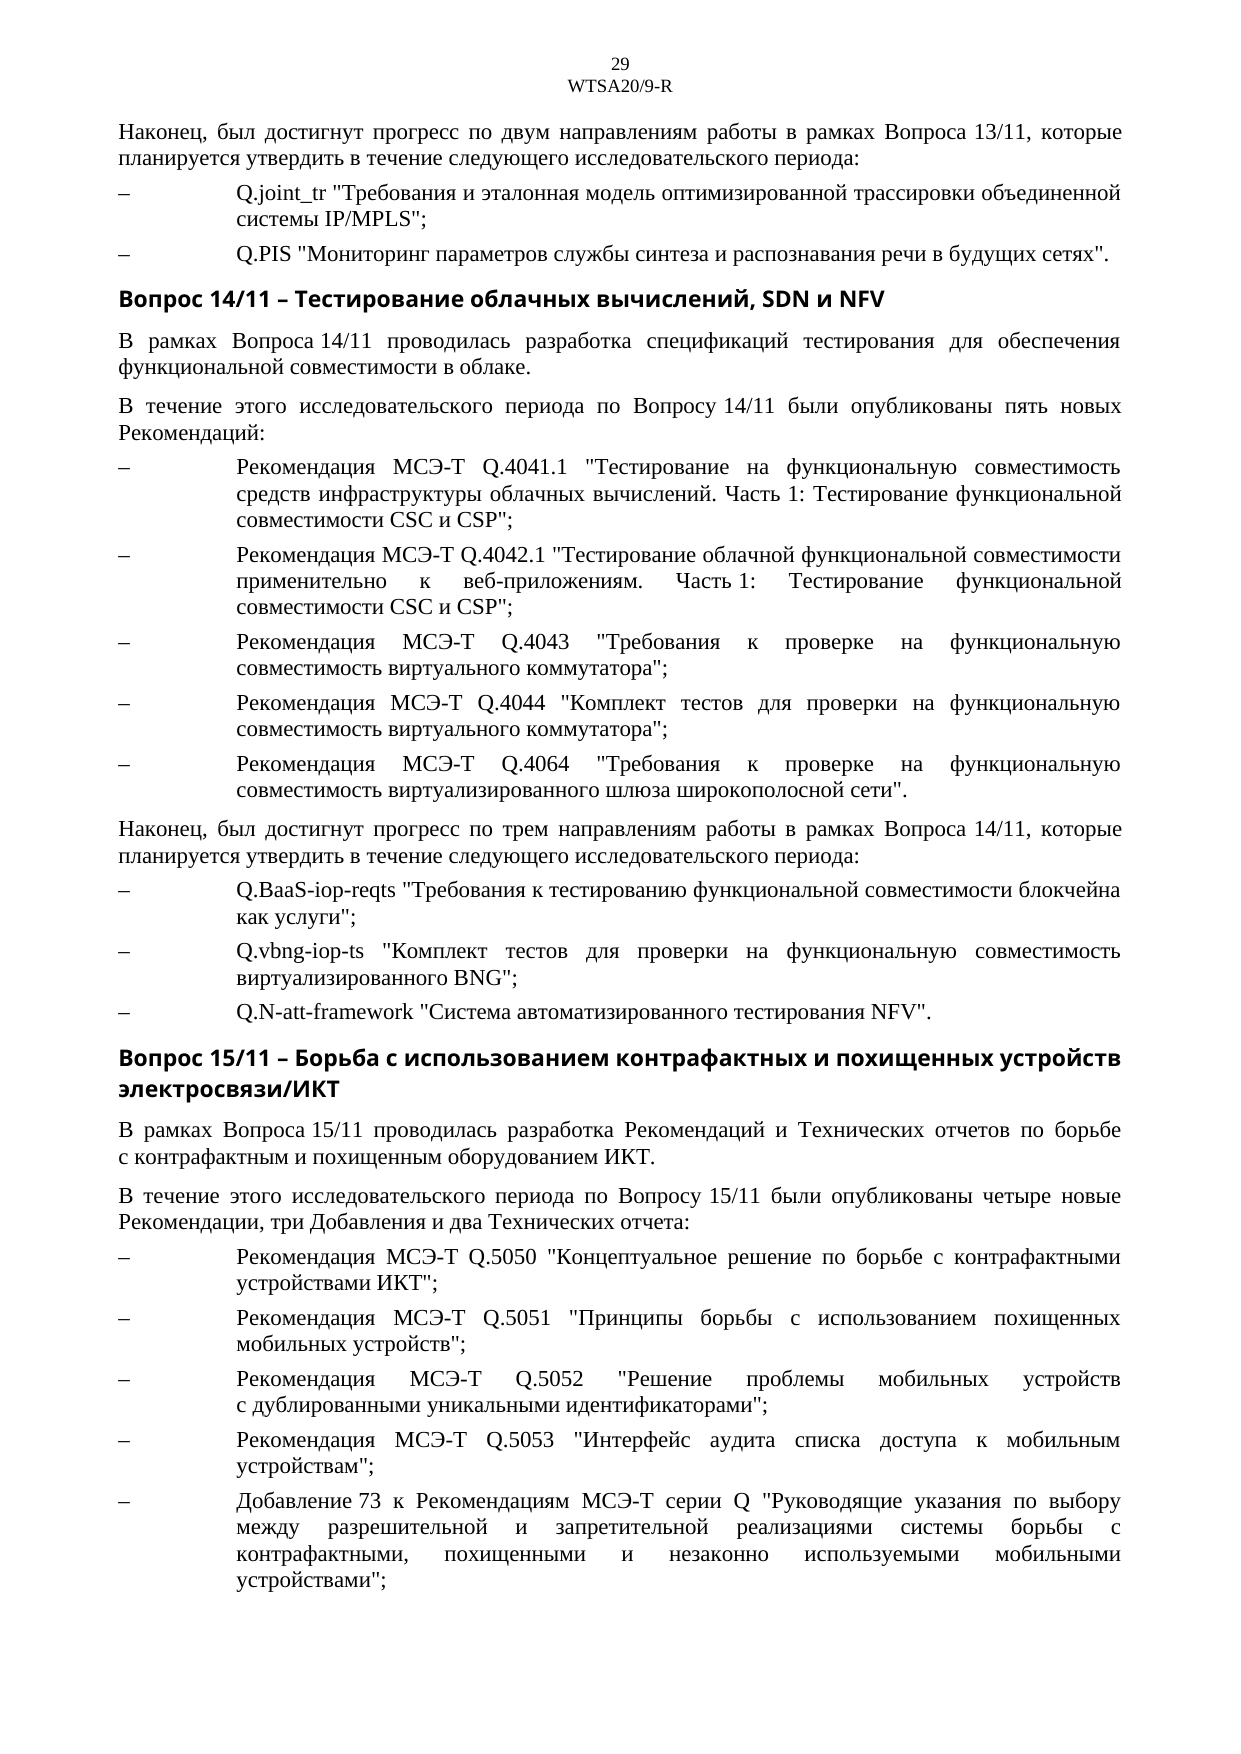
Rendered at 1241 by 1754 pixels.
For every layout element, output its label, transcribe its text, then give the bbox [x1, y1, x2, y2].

text – Рекомендация МСЭ-T Q.5052 "Решение проблемы мобильных устройств с дублированными уникальными идентификаторами"; [118, 1365, 1122, 1417]
text – Рекомендация МСЭ-T Q.5050 "Концептуальное решение по борьбе с контрафактными устройствами ИКТ"; [118, 1243, 1122, 1295]
text – Рекомендация МСЭ-T Q.4043 "Требования к проверке на функциональную совместимость виртуального коммутатора"; [118, 628, 1122, 681]
text Наконец, был достигнут прогресс по трем направлениям работы в рамках Вопроса 14/11, которые планируется утвердить в течение следующего исследовательского периода: [118, 815, 1122, 868]
text – Q.joint_tr "Требования и эталонная модель оптимизированной трассировки объединенной системы IP/MPLS"; [118, 179, 1122, 232]
text – Q.vbng-iop-ts "Комплект тестов для проверки на функциональную совместимость виртуализированного BNG"; [118, 937, 1122, 990]
text В рамках Вопроса 15/11 проводилась разработка Рекомендаций и Технических отчетов по борьбе с контрафактным и похищенным оборудованием ИКТ. [118, 1116, 1122, 1169]
text В течение этого исследовательского периода по Вопросу 14/11 были опубликованы пять новых Рекомендаций: [118, 392, 1122, 445]
text – Q.BaaS-iop-reqts "Требования к тестированию функциональной совместимости блокчейна как услуги"; [118, 876, 1122, 929]
text – Добавление 73 к Рекомендациям МСЭ-T серии Q "Руководящие указания по выбору между разрешительной и запретительной реализациями системы борьбы с контрафактными, похищенными и незаконно используемыми мобильными устройствами"; [118, 1487, 1122, 1592]
text Наконец, был достигнут прогресс по двум направлениям работы в рамках Вопроса 13/11, которые планируется утвердить в течение следующего исследовательского периода: [118, 118, 1122, 171]
subtitle Вопрос 15/11 – Борьба с использованием контрафактных и похищенных устройств электросвязи/ИКТ [118, 1041, 1122, 1104]
text – Рекомендация МСЭ-T Q.4064 "Требования к проверке на функциональную совместимость виртуализированного шлюза широкополосной сети". [118, 750, 1122, 803]
text – Рекомендация МСЭ-T Q.5053 "Интерфейс аудита списка доступа к мобильным устройствам"; [118, 1426, 1122, 1478]
text – Рекомендация МСЭ-T Q.4044 "Комплект тестов для проверки на функциональную совместимость виртуального коммутатора"; [118, 689, 1122, 742]
text – Рекомендация МСЭ-T Q.4042.1 "Тестирование облачной функциональной совместимости применительно к веб-приложениям. Часть 1: Тестирование функциональной совместимости CSC и CSP"; [118, 541, 1122, 620]
text В рамках Вопроса 14/11 проводилась разработка спецификаций тестирования для обеспечения функциональной совместимости в облаке. [118, 327, 1122, 380]
text – Q.N-att-framework "Система автоматизированного тестирования NFV". [118, 998, 1122, 1025]
text В течение этого исследовательского периода по Вопросу 15/11 были опубликованы четыре новые Рекомендации, три Добавления и два Технических отчета: [118, 1182, 1122, 1234]
text – Q.PIS "Мониторинг параметров службы синтеза и распознавания речи в будущих сетях". [118, 240, 1122, 267]
text – Рекомендация МСЭ-T Q.5051 "Принципы борьбы с использованием похищенных мобильных устройств"; [118, 1304, 1122, 1356]
text – Рекомендация МСЭ-T Q.4041.1 "Тестирование на функциональную совместимость средств инфраструктуры облачных вычислений. Часть 1: Тестирование функциональной совместимости CSC и CSP"; [118, 453, 1122, 532]
subtitle Вопрос 14/11 – Тестирование облачных вычислений, SDN и NFV [118, 283, 1122, 314]
